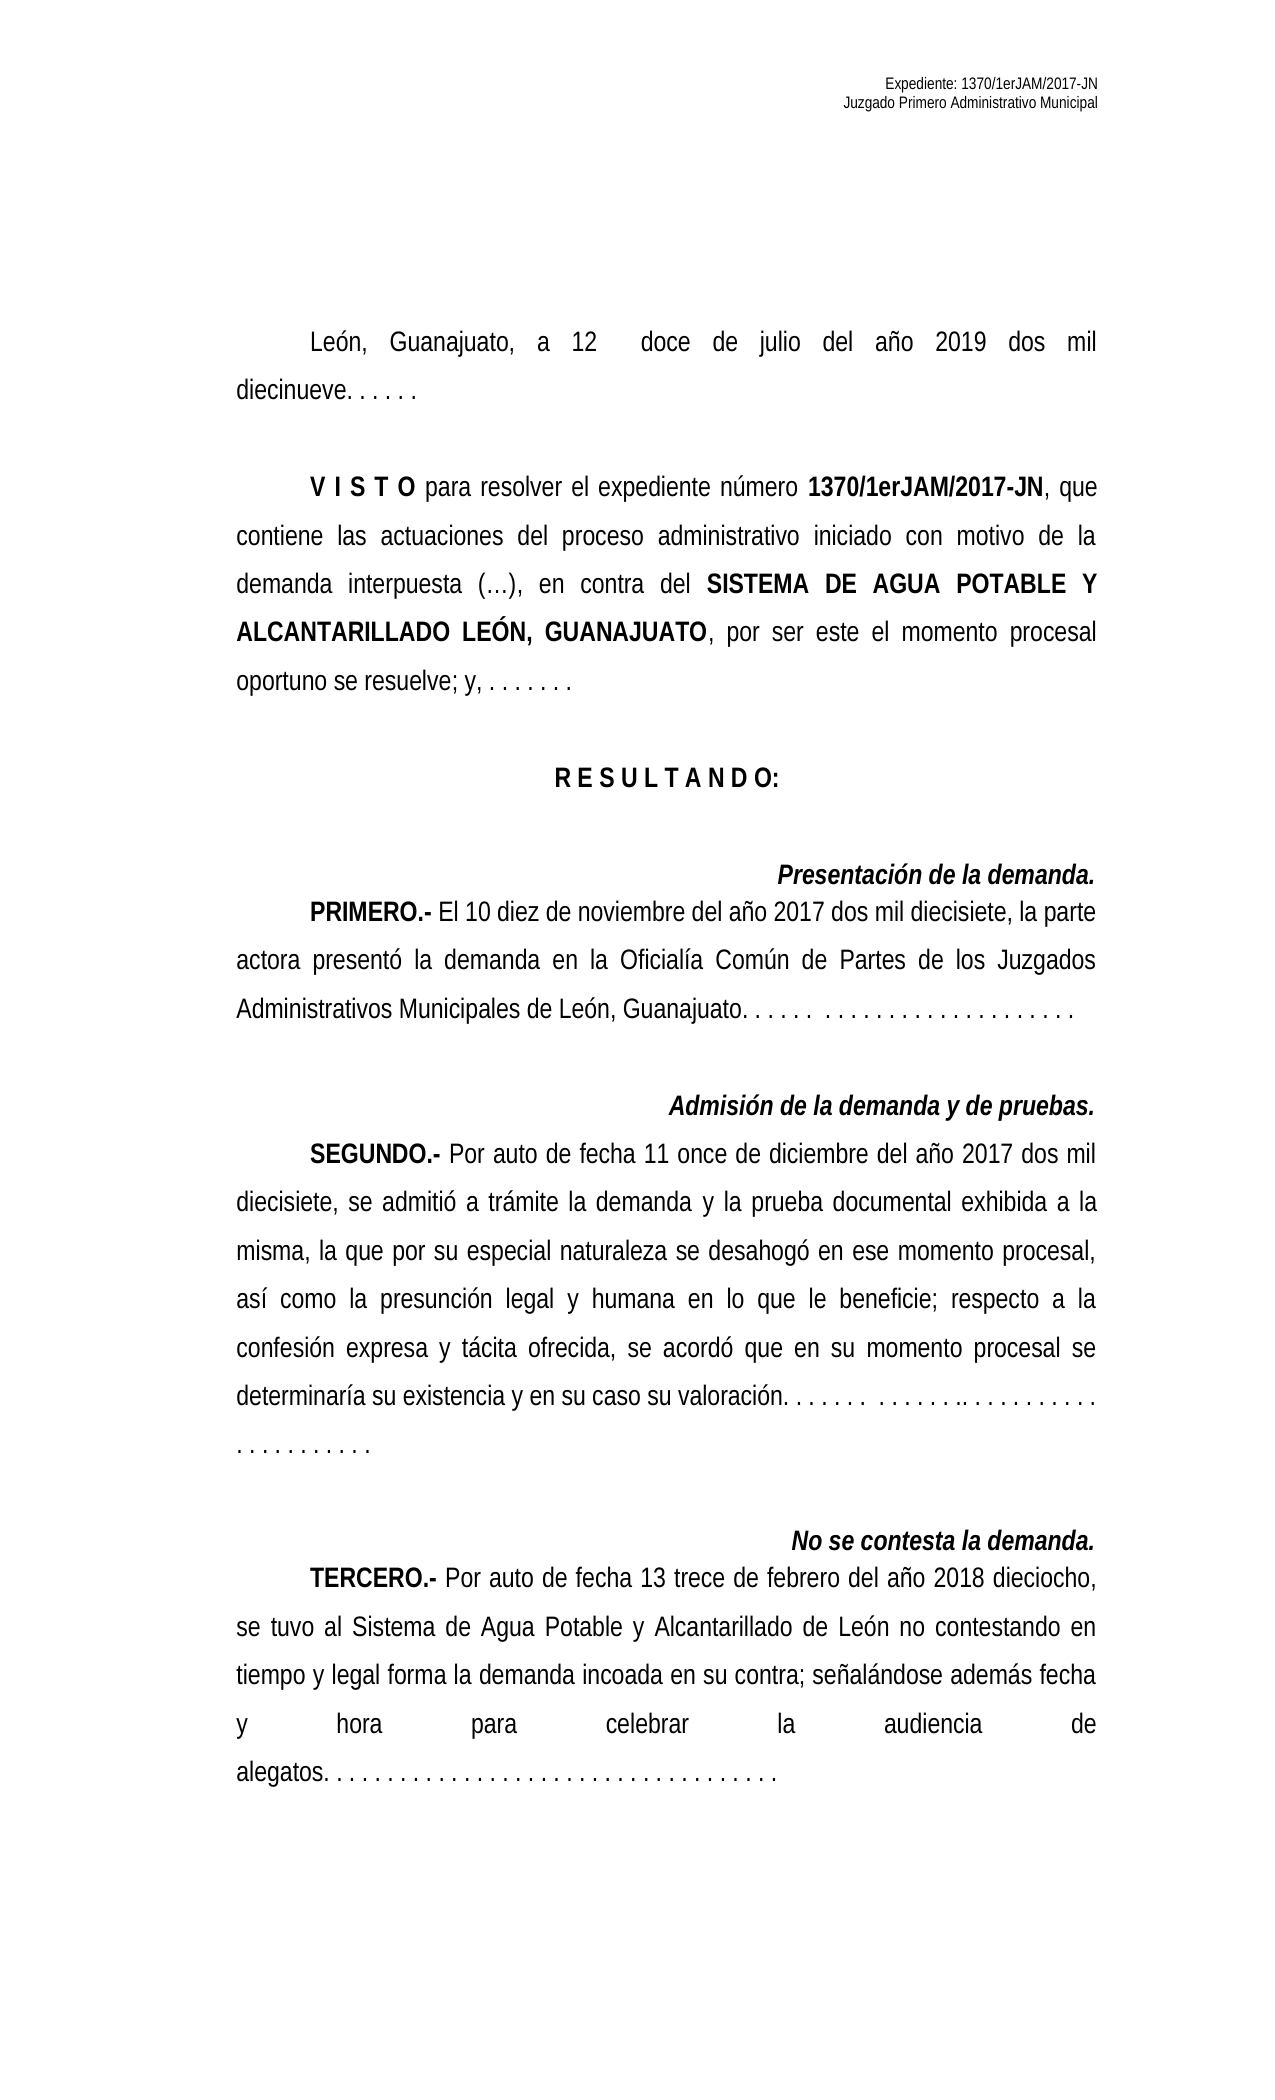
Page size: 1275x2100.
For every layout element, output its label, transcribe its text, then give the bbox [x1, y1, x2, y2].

text PRIMERO.- El 10 diez de noviembre del año 2017 dos mil diecisiete, la parte actora presentó la demanda en la Oficialía Común de Partes de los Juzgados Administrativos Municipales de León, Guanajuato. . . . . . . . . . . . . . . . . . . . . . . . . . [236, 895, 1098, 1024]
text León, Guanajuato, a 12 doce de julio del año 2019 dos mil diecinueve. . . . . . [236, 325, 1098, 406]
text V I S T O para resolver el expediente número 1370/1erJAM/2017-JN, que contiene las actuaciones del proceso administrativo iniciado con motivo de la demanda interpuesta (…), en contra del SISTEMA DE AGUA POTABLE Y ALCANTARILLADO LEÓN, GUANAJUATO, por ser este el momento procesal oportuno se resuelve; y, . . . . . . . [236, 470, 1098, 696]
text R E S U L T A N D O: [236, 761, 1098, 793]
text TERCERO.- Por auto de fecha 13 trece de febrero del año 2018 dieciocho, se tuvo al Sistema de Agua Potable y Alcantarillado de León no contestando en tiempo y legal forma la demanda incoada en su contra; señalándose además fecha y hora para celebrar la audiencia de alegatos. . . . . . . . . . . . . . . . . . . . . . . . . . . . . . . . . . . . [236, 1562, 1098, 1788]
text No se contesta la demanda. [236, 1524, 1098, 1557]
text Presentación de la demanda. [236, 858, 1098, 890]
text SEGUNDO.- Por auto de fecha 11 once de diciembre del año 2017 dos mil diecisiete, se admitió a trámite la demanda y la prueba documental exhibida a la misma, la que por su especial naturaleza se desahogó en ese momento procesal, así como la presunción legal y humana en lo que le beneficie; respecto a la confesión expresa y tácita ofrecida, se acordó que en su momento procesal se determinaría su existencia y en su caso su valoración. . . . . . . . . . . . . .. . . . . . . . . . . . . . . . . . . . . . [236, 1137, 1098, 1460]
text Admisión de la demanda y de pruebas. [236, 1088, 1098, 1121]
